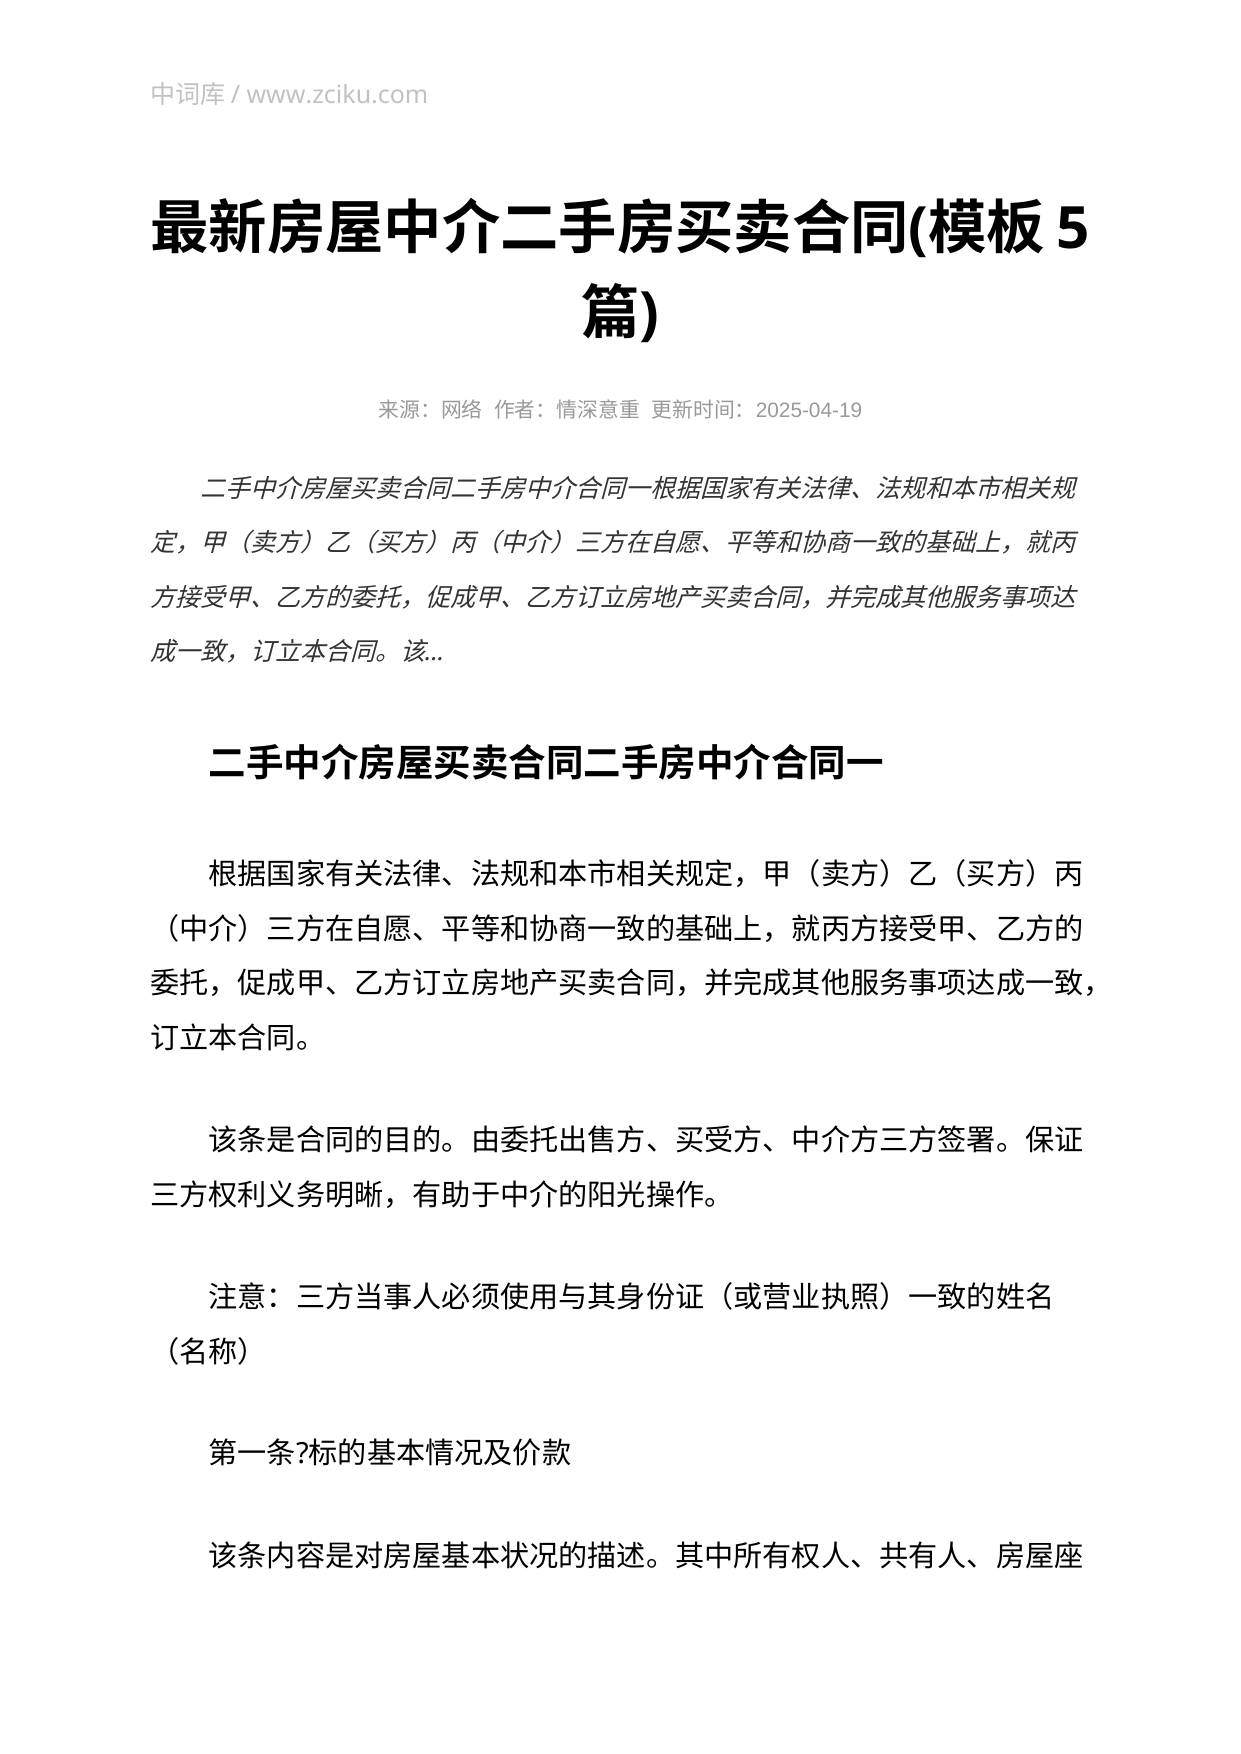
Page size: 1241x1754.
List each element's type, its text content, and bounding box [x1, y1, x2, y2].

subtitle 最新房屋中介二手房买卖合同(模板5篇) [150, 181, 1090, 351]
text 二手中介房屋买卖合同二手房中介合同一根据国家有关法律、法规和本市相关规定，甲（卖方）乙（买方）丙（中介）三方在自愿、平等和协商一致的基础上，就丙方接受甲、乙方的委托，促成甲、乙方订立房地产买卖合同，并完成其他服务事项达成一致，订立本合同。该... [150, 468, 1090, 668]
text 来源：网络 作者：情深意重 更新时间：2025-04-19 [150, 398, 1090, 422]
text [150, 1532, 1090, 1574]
text 第一条?标的基本情况及价款 [150, 1430, 1090, 1472]
text 根据国家有关法律、法规和本市相关规定，甲（卖方）乙（买方）丙（中介）三方在自愿、平等和协商一致的基础上，就丙方接受甲、乙方的委托，促成甲、乙方订立房地产买卖合同，并完成其他服务事项达成一致，订立本合同。 [150, 850, 1090, 1057]
text 二手中介房屋买卖合同二手房中介合同一 [150, 733, 1090, 787]
text 注意：三方当事人必须使用与其身份证（或营业执照）一致的姓名（名称） [150, 1273, 1090, 1371]
text 该条是合同的目的。由委托出售方、买受方、中介方三方签署。保证三方权利义务明晰，有助于中介的阳光操作。 [150, 1117, 1090, 1214]
